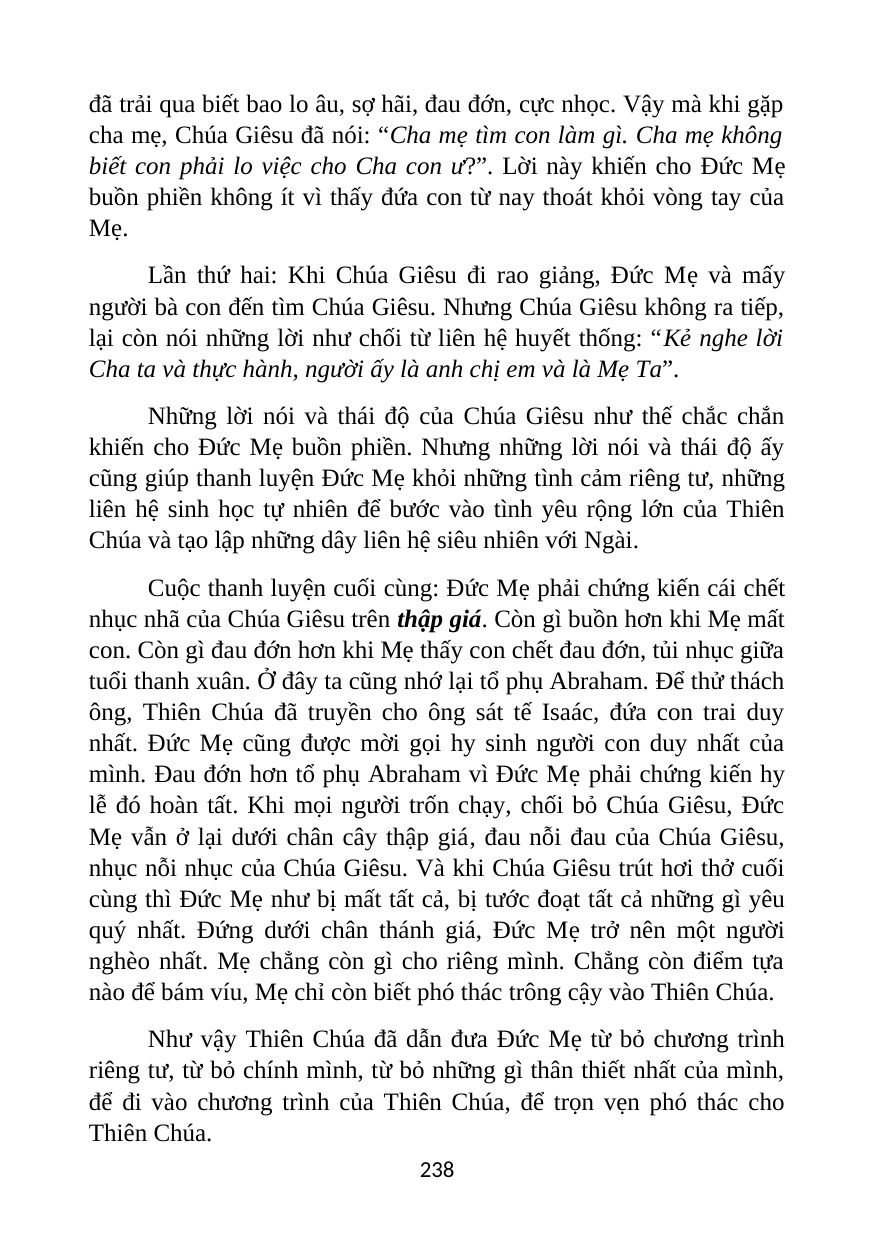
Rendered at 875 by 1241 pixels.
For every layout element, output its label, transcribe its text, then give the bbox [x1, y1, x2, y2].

text Lần thứ hai: Khi Chúa Giêsu đi rao giảng, Đức Mẹ và mấy người bà con đến tìm Chúa Giêsu. Nhưng Chúa Giêsu không ra tiếp, lại còn nói những lời như chối từ liên hệ huyết thống: “Kẻ nghe lời Cha ta và thực hành, người ấy là anh chị em và là Mẹ Ta”. [89, 261, 785, 382]
text Những lời nói và thái độ của Chúa Giêsu như thế chắc chắn khiến cho Đức Mẹ buồn phiền. Nhưng những lời nói và thái độ ấy cũng giúp thanh luyện Đức Mẹ khỏi những tình cảm riêng tư, những liên hệ sinh học tự nhiên để bước vào tình yêu rộng lớn của Thiên Chúa và tạo lập những dây liên hệ siêu nhiên với Ngài. [89, 401, 785, 554]
text Như vậy Thiên Chúa đã dẫn đưa Đức Mẹ từ bỏ chương trình riêng tư, từ bỏ chính mình, từ bỏ những gì thân thiết nhất của mình, để đi vào chương trình của Thiên Chúa, để trọn vẹn phó thác cho Thiên Chúa. [89, 1024, 785, 1146]
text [89, 89, 785, 242]
text Cuộc thanh luyện cuối cùng: Đức Mẹ phải chứng kiến cái chết nhục nhã của Chúa Giêsu trên thập giá. Còn gì buồn hơn khi Mẹ mất con. Còn gì đau đớn hơn khi Mẹ thấy con chết đau đớn, tủi nhục giữa tuổi thanh xuân. Ở đây ta cũng nhớ lại tổ phụ Abraham. Để thử thách ông, Thiên Chúa đã truyền cho ông sát tế Isaác, đứa con trai duy nhất. Đức Mẹ cũng được mời gọi hy sinh người con duy nhất của mình. Đau đớn hơn tổ phụ Abraham vì Đức Mẹ phải chứng kiến hy lễ đó hoàn tất. Khi mọi người trốn chạy, chối bỏ Chúa Giêsu, Đức Mẹ vẫn ở lại dưới chân cây thập giá, đau nỗi đau của Chúa Giêsu, nhục nỗi nhục của Chúa Giêsu. Và khi Chúa Giêsu trút hơi thở cuối cùng thì Đức Mẹ như bị mất tất cả, bị tước đoạt tất cả những gì yêu quý nhất. Đứng dưới chân thánh giá, Đức Mẹ trở nên một người nghèo nhất. Mẹ chẳng còn gì cho riêng mình. Chẳng còn điểm tựa nào để bám víu, Mẹ chỉ còn biết phó thác trông cậy vào Thiên Chúa. [89, 573, 785, 1006]
